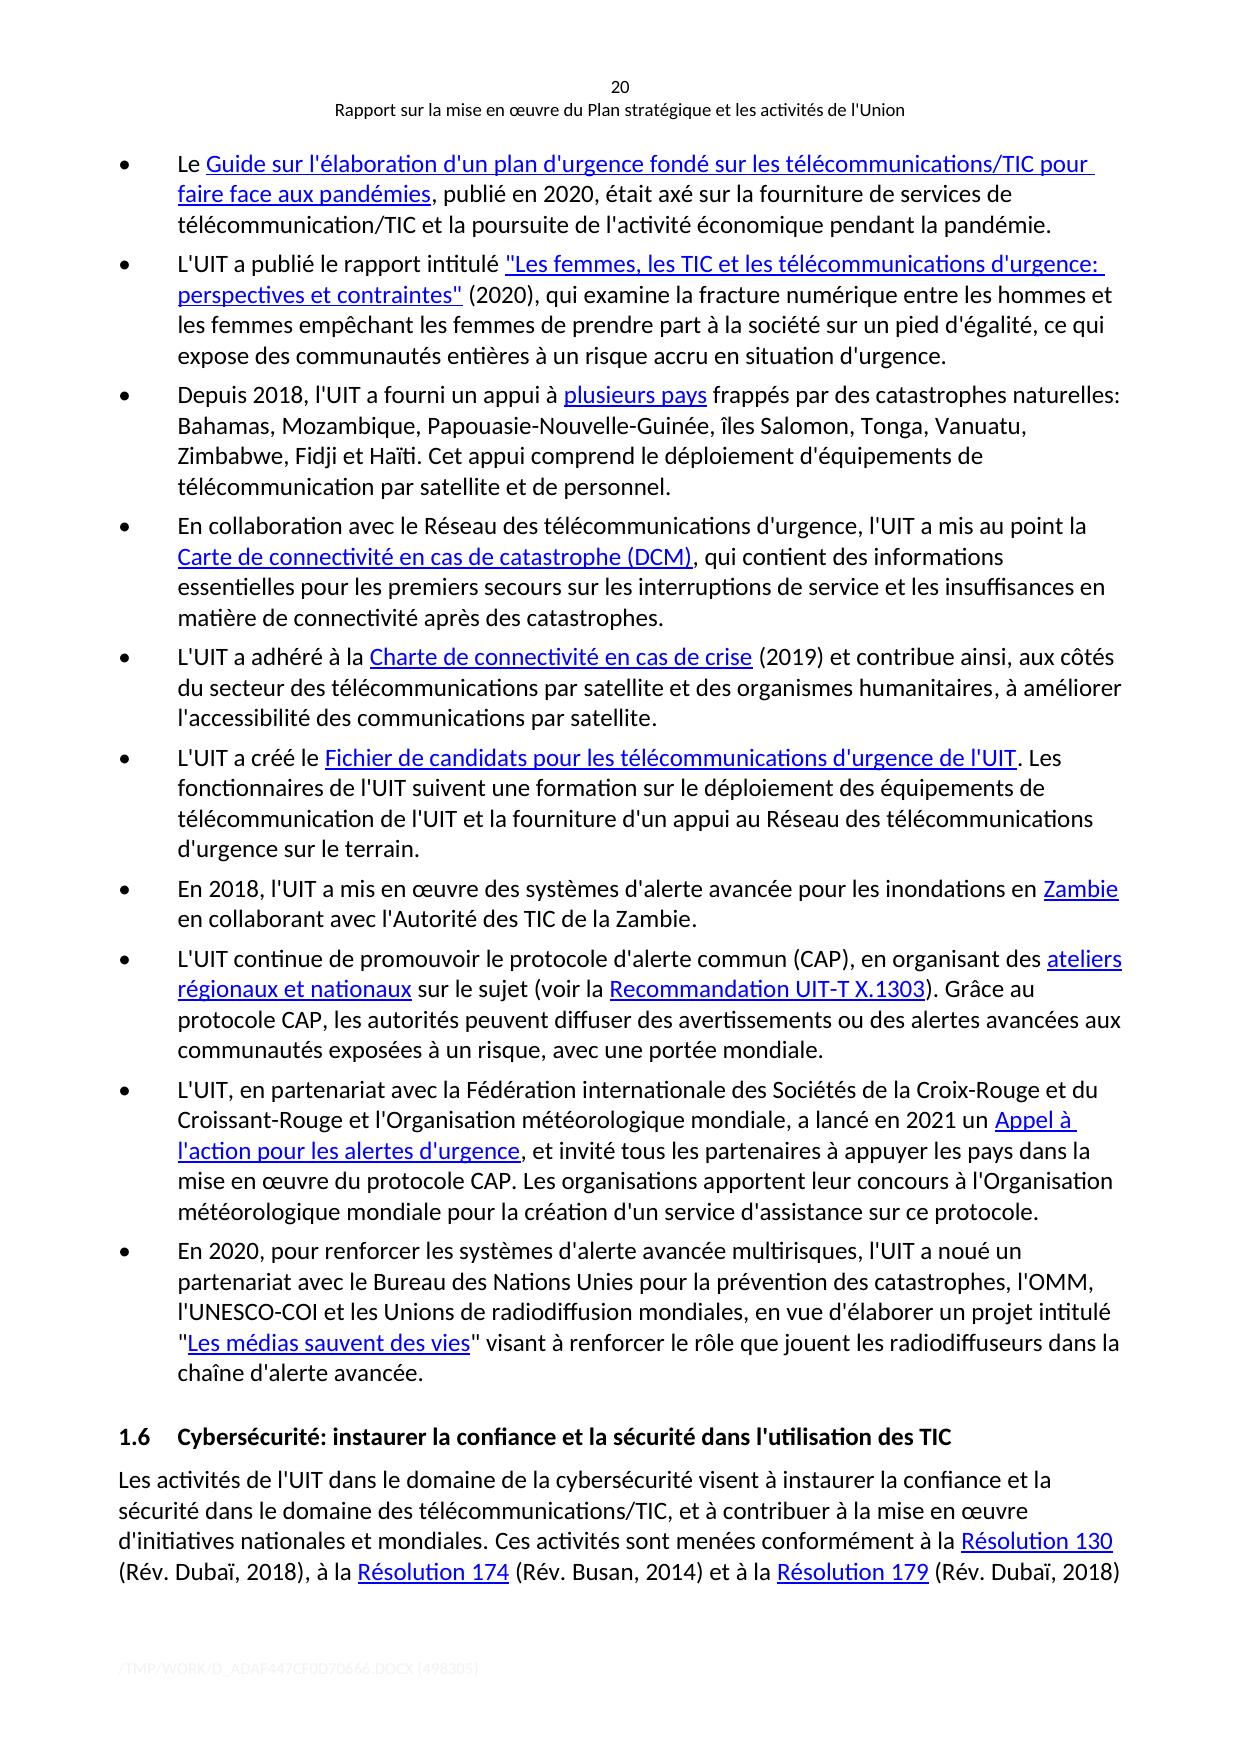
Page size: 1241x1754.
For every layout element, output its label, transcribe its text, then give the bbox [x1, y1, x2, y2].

text • En collaboration avec le Réseau des télécommunications d'urgence, l'UIT a mis au point la Carte de connectivité en cas de catastrophe (DCM), qui contient des informations essentielles pour les premiers secours sur les interruptions de service et les insuffisances en matière de connectivité après des catastrophes. [118, 510, 1122, 632]
text • L'UIT a publié le rapport intitulé "Les femmes, les TIC et les télécommunications d'urgence: perspectives et contraintes" (2020), qui examine la fracture numérique entre les hommes et les femmes empêchant les femmes de prendre part à la société sur un pied d'égalité, ce qui expose des communautés entières à un risque accru en situation d'urgence. [118, 248, 1122, 370]
text • L'UIT continue de promouvoir le protocole d'alerte commun (CAP), en organisant des ateliers régionaux et nationaux sur le sujet (voir la Recommandation UIT-T X.1303). Grâce au protocole CAP, les autorités peuvent diffuser des avertissements ou des alertes avancées aux communautés exposées à un risque, avec une portée mondiale. [118, 943, 1122, 1065]
text • En 2018, l'UIT a mis en œuvre des systèmes d'alerte avancée pour les inondations en Zambie en collaborant avec l'Autorité des TIC de la Zambie. [118, 873, 1122, 934]
text • Depuis 2018, l'UIT a fourni un appui à plusieurs pays frappés par des catastrophes naturelles: Bahamas, Mozambique, Papouasie-Nouvelle-Guinée, îles Salomon, Tonga, Vanuatu, Zimbabwe, Fidji et Haïti. Cet appui comprend le déploiement d'équipements de télécommunication par satellite et de personnel. [118, 379, 1122, 501]
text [118, 1464, 1122, 1587]
text • Le Guide sur l'élaboration d'un plan d'urgence fondé sur les télécommunications/TIC pour faire face aux pandémies, publié en 2020, était axé sur la fourniture de services de télécommunication/TIC et la poursuite de l'activité économique pendant la pandémie. [118, 148, 1122, 239]
text • L'UIT, en partenariat avec la Fédération internationale des Sociétés de la Croix-Rouge et du Croissant-Rouge et l'Organisation météorologique mondiale, a lancé en 2021 un Appel à l'action pour les alertes d'urgence, et invité tous les partenaires à appuyer les pays dans la mise en œuvre du protocole CAP. Les organisations apportent leur concours à l'Organisation météorologique mondiale pour la création d'un service d'assistance sur ce protocole. [118, 1074, 1122, 1227]
text • En 2020, pour renforcer les systèmes d'alerte avancée multirisques, l'UIT a noué un partenariat avec le Bureau des Nations Unies pour la prévention des catastrophes, l'OMM, l'UNESCO-COI et les Unions de radiodiffusion mondiales, en vue d'élaborer un projet intitulé "Les médias sauvent des vies" visant à renforcer le rôle que jouent les radiodiffuseurs dans la chaîne d'alerte avancée. [118, 1236, 1122, 1388]
text • L'UIT a adhéré à la Charte de connectivité en cas de crise (2019) et contribue ainsi, aux côtés du secteur des télécommunications par satellite et des organismes humanitaires, à améliorer l'accessibilité des communications par satellite. [118, 641, 1122, 733]
subtitle 1.6 Cybersécurité: instaurer la confiance et la sécurité dans l'utilisation des TIC [118, 1421, 1122, 1452]
text • L'UIT a créé le Fichier de candidats pour les télécommunications d'urgence de l'UIT. Les fonctionnaires de l'UIT suivent une formation sur le déploiement des équipements de télécommunication de l'UIT et la fourniture d'un appui au Réseau des télécommunications d'urgence sur le terrain. [118, 742, 1122, 864]
